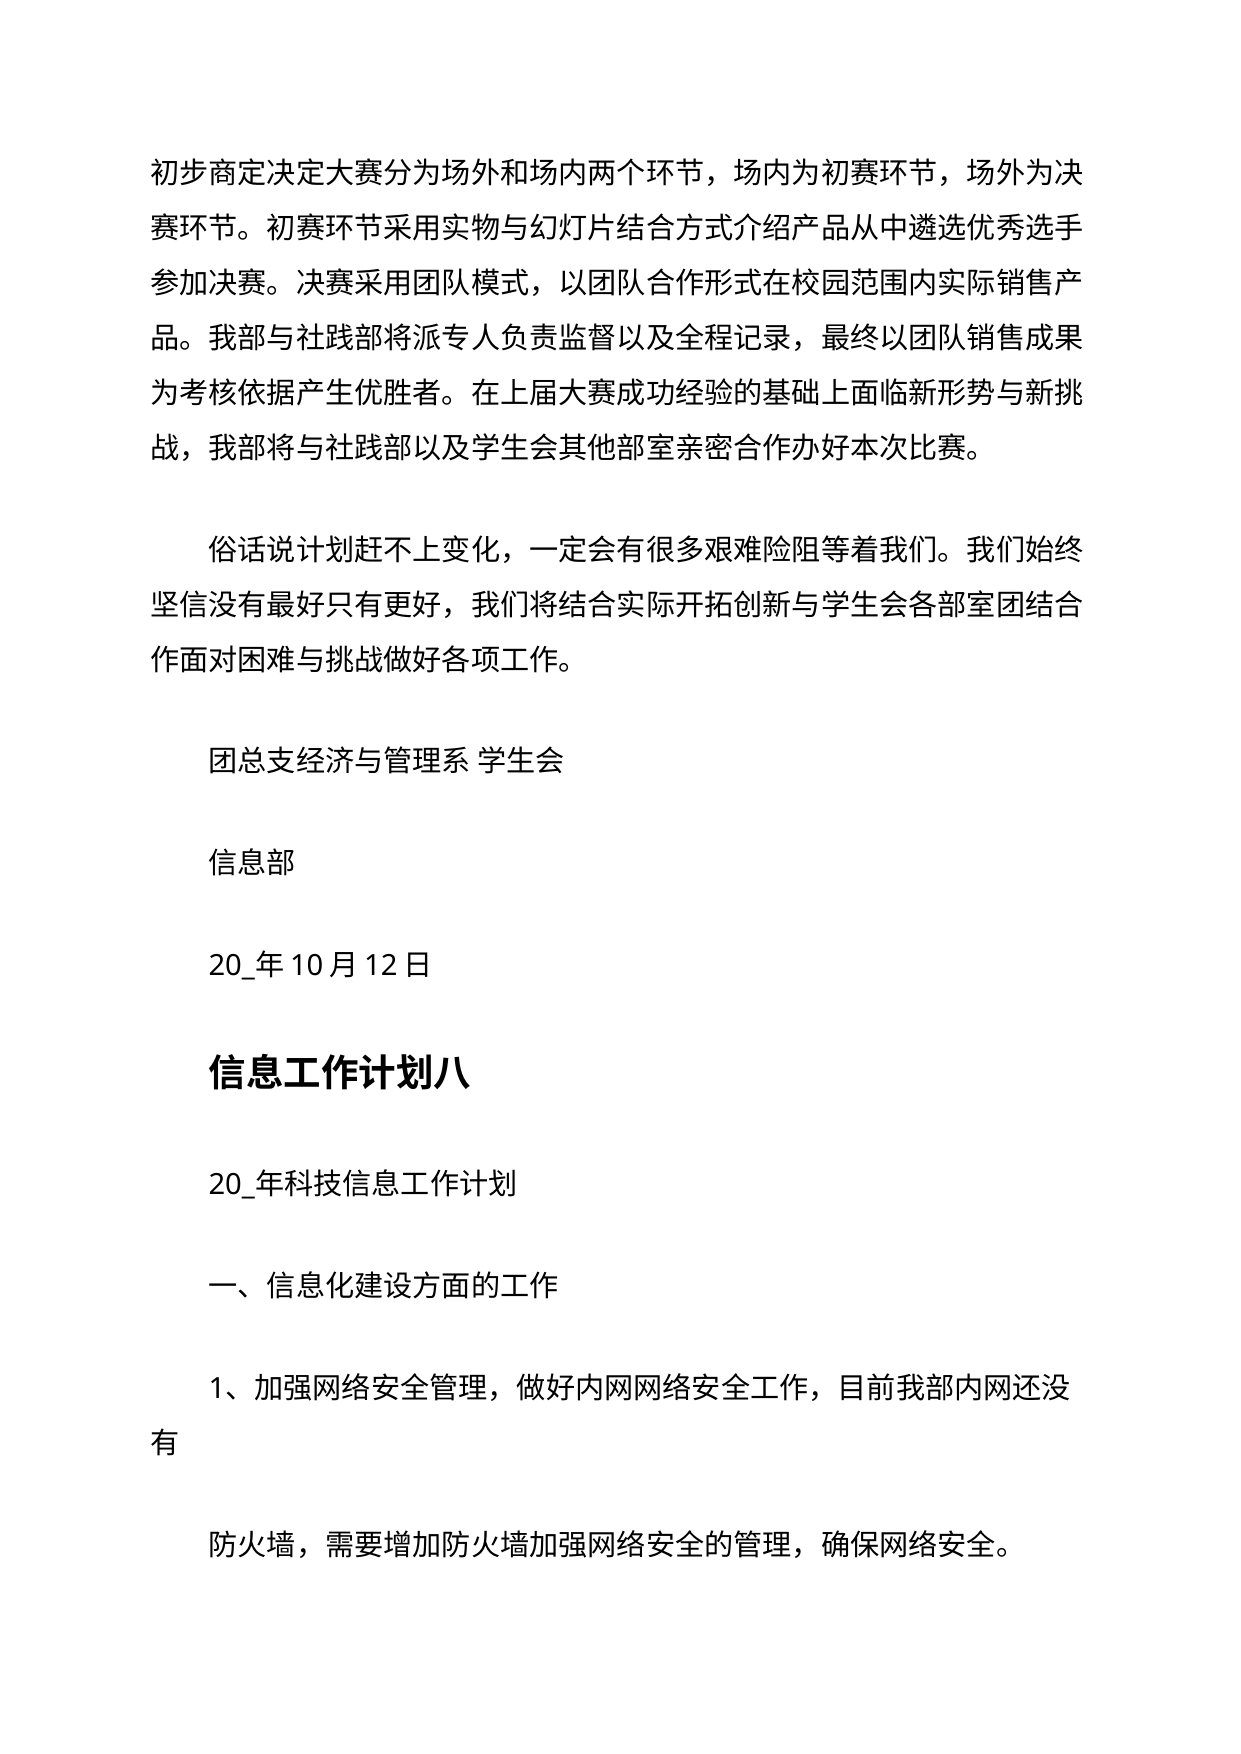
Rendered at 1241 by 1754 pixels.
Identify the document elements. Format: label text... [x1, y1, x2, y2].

text 信息部 [150, 839, 1090, 882]
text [150, 150, 1090, 467]
text 20_年科技信息工作计划 [150, 1161, 1090, 1203]
text 20_年10月12日 [150, 941, 1090, 984]
text 俗话说计划赶不上变化，一定会有很多艰难险阻等着我们。我们始终坚信没有最好只有更好，我们将结合实际开拓创新与学生会各部室团结合作面对困难与挑战做好各项工作。 [150, 526, 1090, 678]
text 信息工作计划八 [150, 1043, 1090, 1098]
text 一、信息化建设方面的工作 [150, 1263, 1090, 1305]
text 1、加强网络安全管理，做好内网网络安全工作，目前我部内网还没有 [150, 1364, 1090, 1462]
text 团总支经济与管理系 学生会 [150, 738, 1090, 780]
text 防火墙，需要增加防火墙加强网络安全的管理，确保网络安全。 [150, 1521, 1090, 1563]
